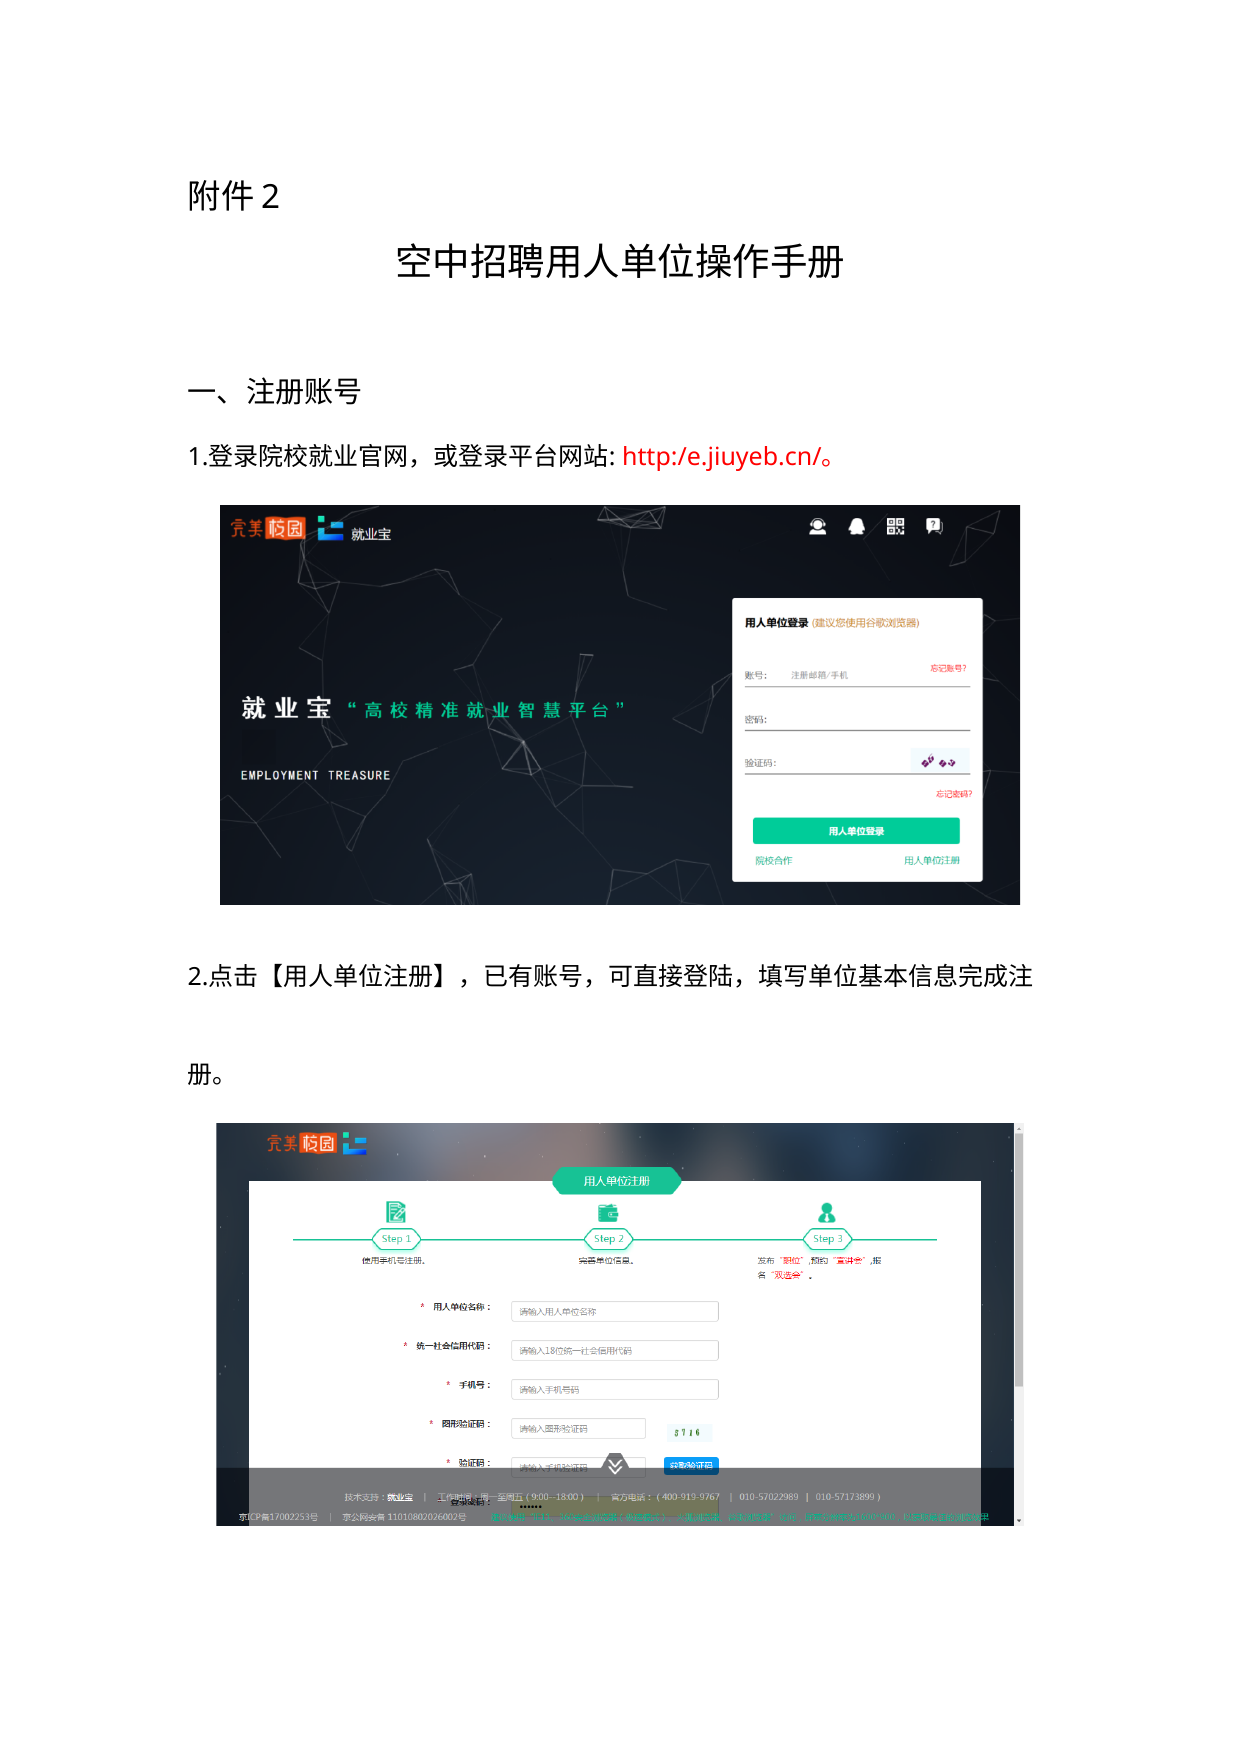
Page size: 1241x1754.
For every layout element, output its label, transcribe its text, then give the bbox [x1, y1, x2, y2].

picture [220, 505, 1020, 905]
text 空中招聘用人单位操作手册 [187, 227, 1053, 292]
list 1.登录院校就业官网，或登录平台网站: http:/e.jiuyeb.cn/。 [187, 422, 1053, 487]
picture [216, 1123, 1024, 1526]
text 一、注册账号 [187, 357, 1053, 422]
text 附件2 [187, 162, 1053, 227]
list 2.点击【用人单位注册】，已有账号，可直接登陆，填写单位基本信息完成注册。 [187, 942, 1053, 1105]
